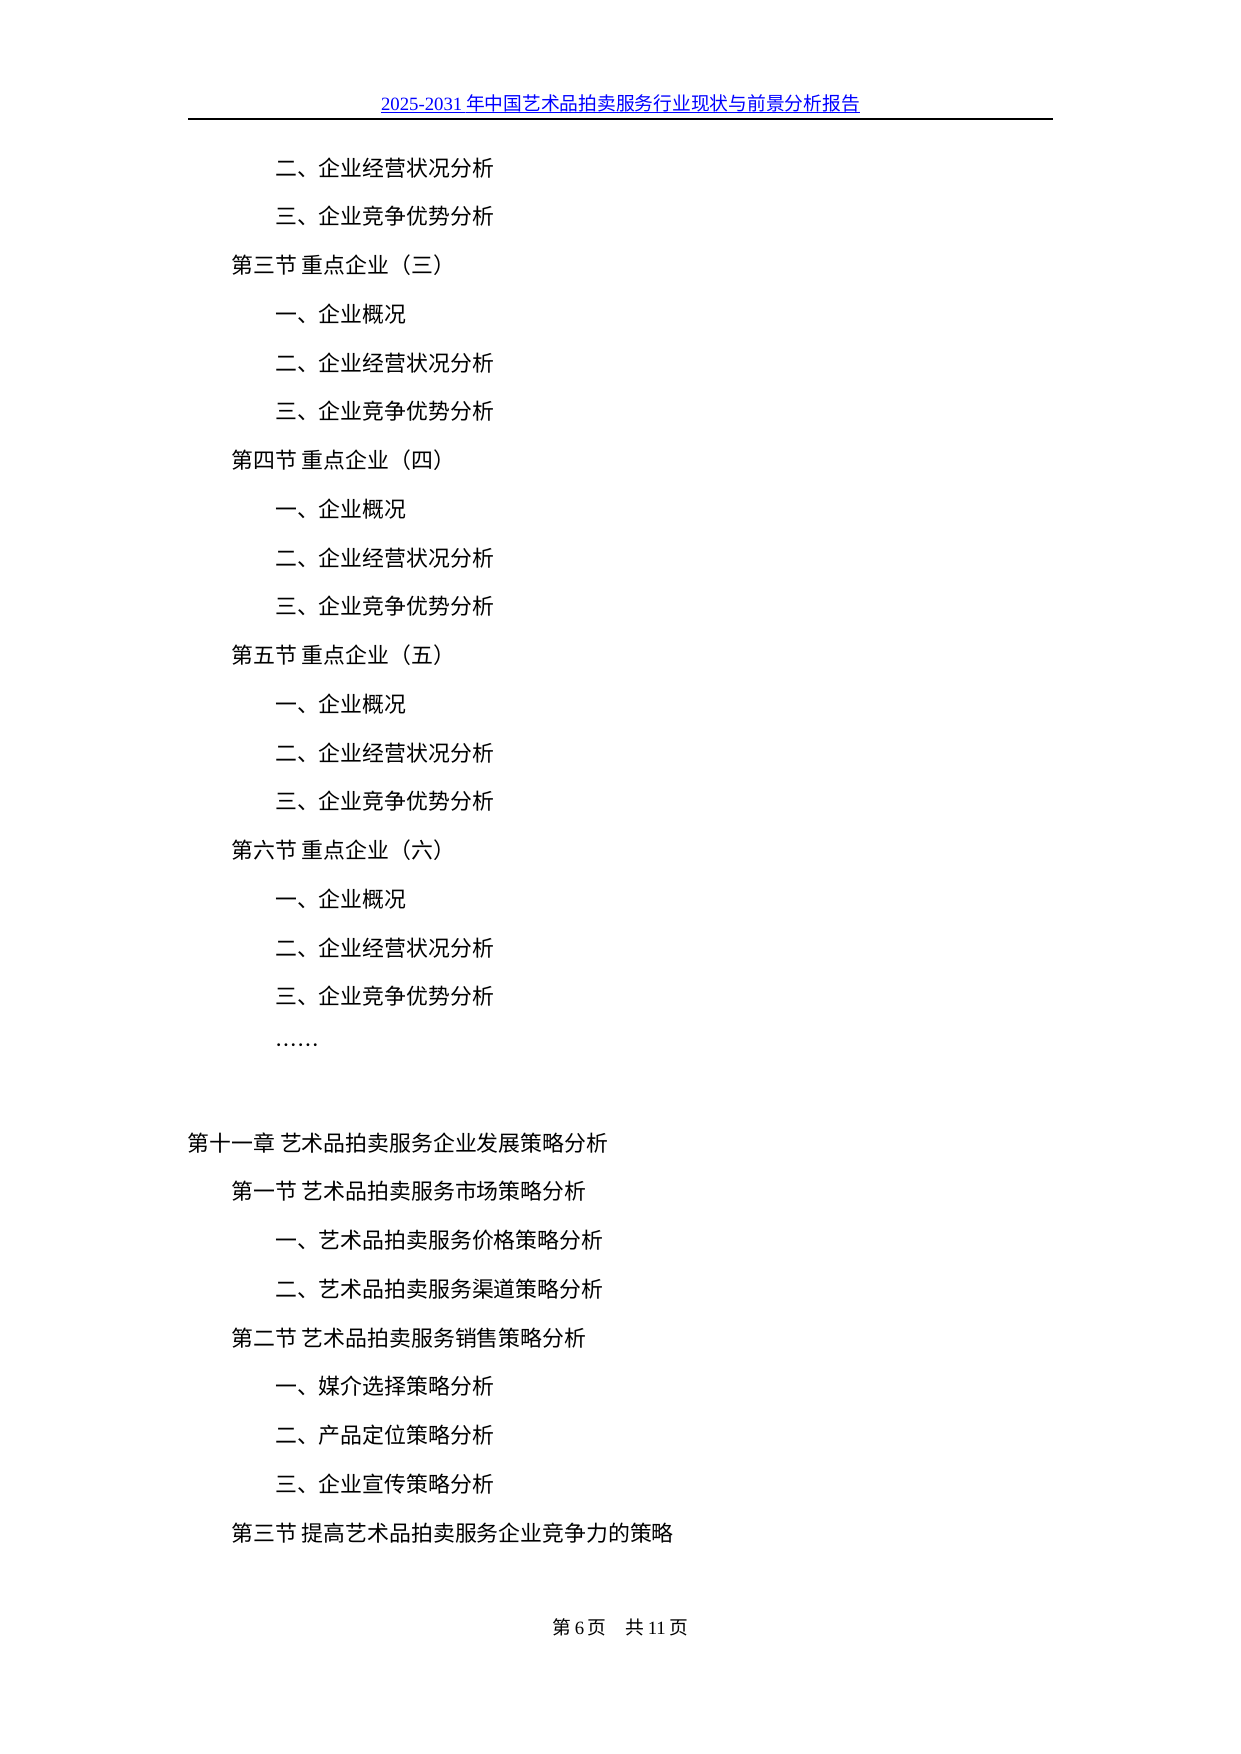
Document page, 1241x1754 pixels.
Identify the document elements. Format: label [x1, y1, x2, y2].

text [187, 150, 1053, 1548]
